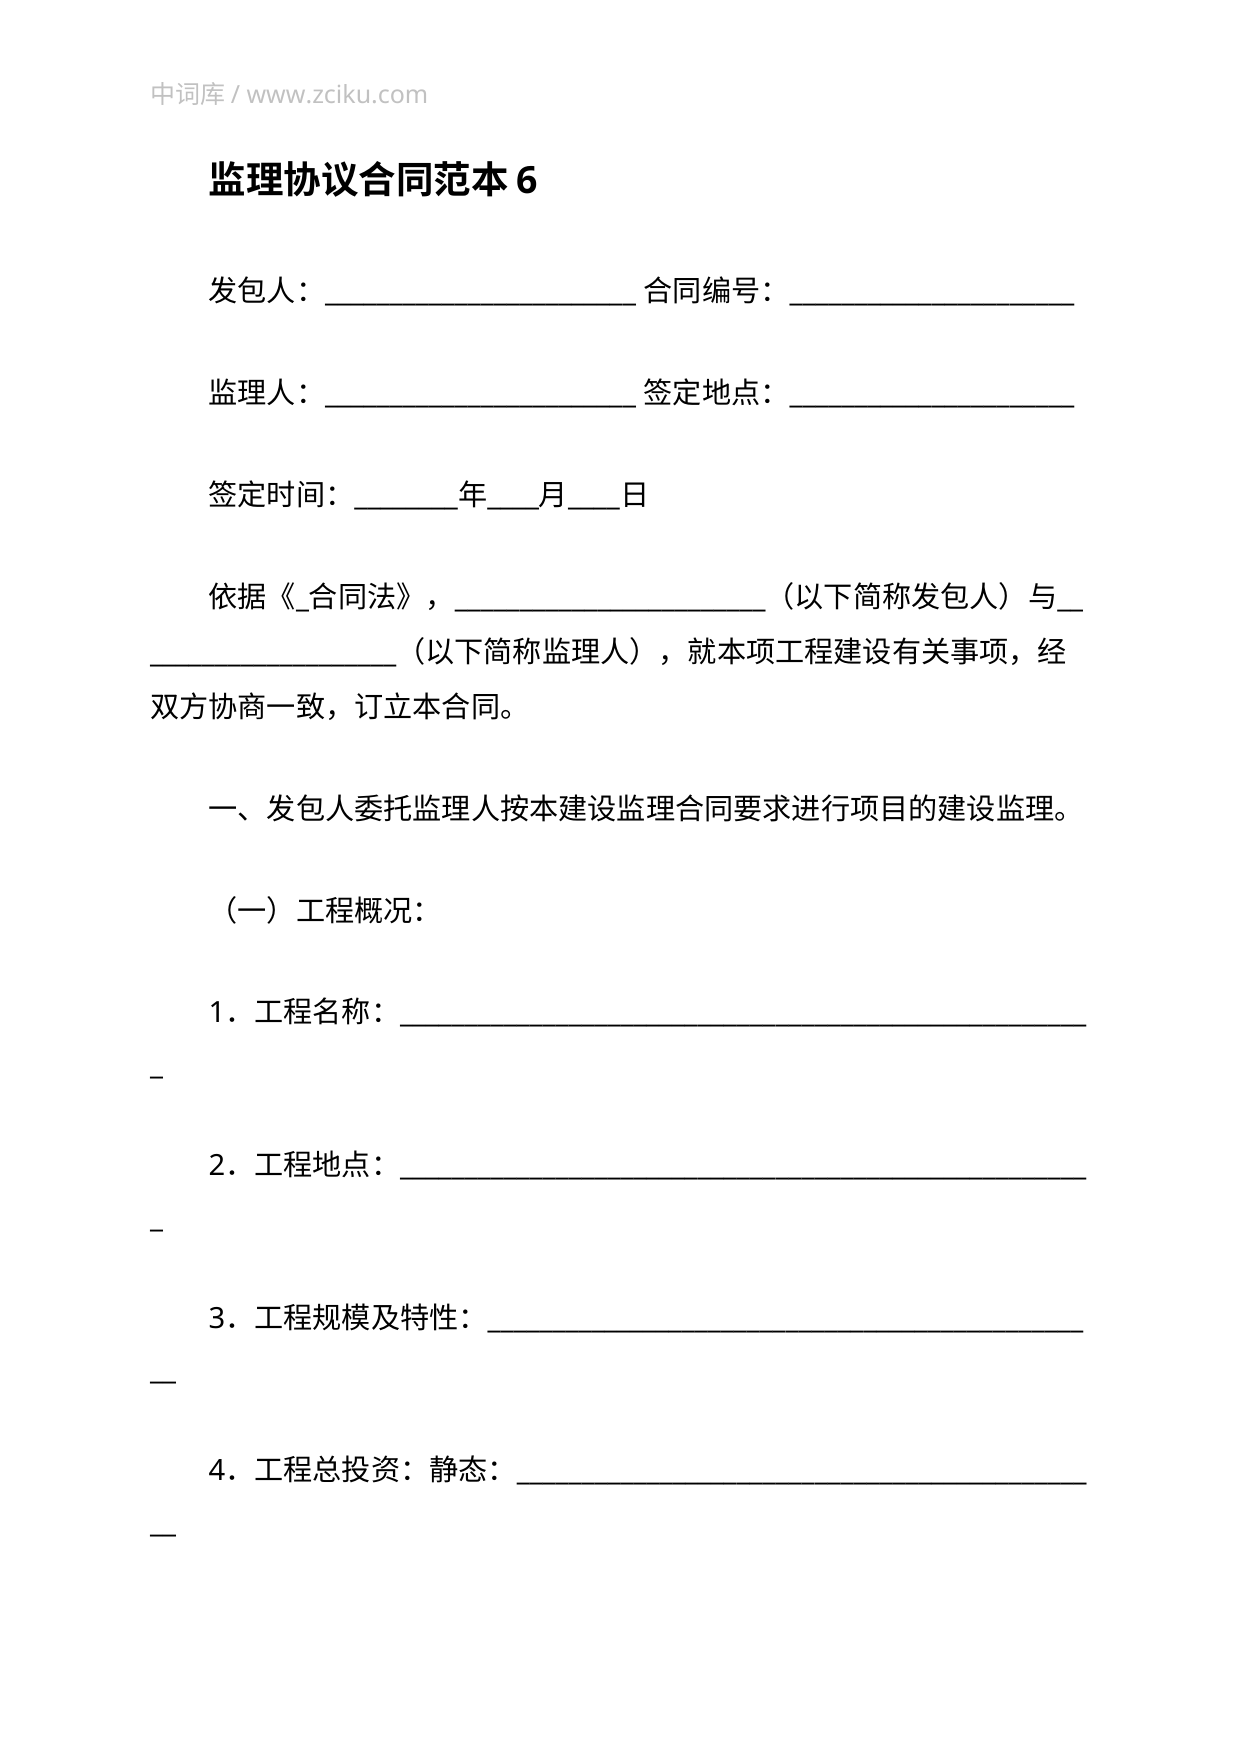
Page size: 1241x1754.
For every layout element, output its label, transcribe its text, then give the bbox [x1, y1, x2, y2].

text 2．工程地点：______________________________________________________ [150, 1142, 1090, 1236]
text 依据《_合同法》，________________________（以下简称发包人）与_____________________（以下简称监理人），就本项工程建设有关事项，经双方协商一致，订立本合同。 [150, 573, 1090, 726]
text （一）工程概况： [150, 887, 1090, 929]
text 4．工程总投资：静态：______________________________________________ [150, 1447, 1090, 1541]
text 3．工程规模及特性：________________________________________________ [150, 1294, 1090, 1388]
text 签定时间：________年____月____日 [150, 472, 1090, 514]
text 1．工程名称：______________________________________________________ [150, 989, 1090, 1083]
text 一、发包人委托监理人按本建设监理合同要求进行项目的建设监理。 [150, 785, 1090, 828]
text 发包人：________________________ 合同编号：______________________ [150, 268, 1090, 310]
text 监理人：________________________ 签定地点：______________________ [150, 369, 1090, 412]
text 监理协议合同范本6 [150, 150, 1090, 204]
